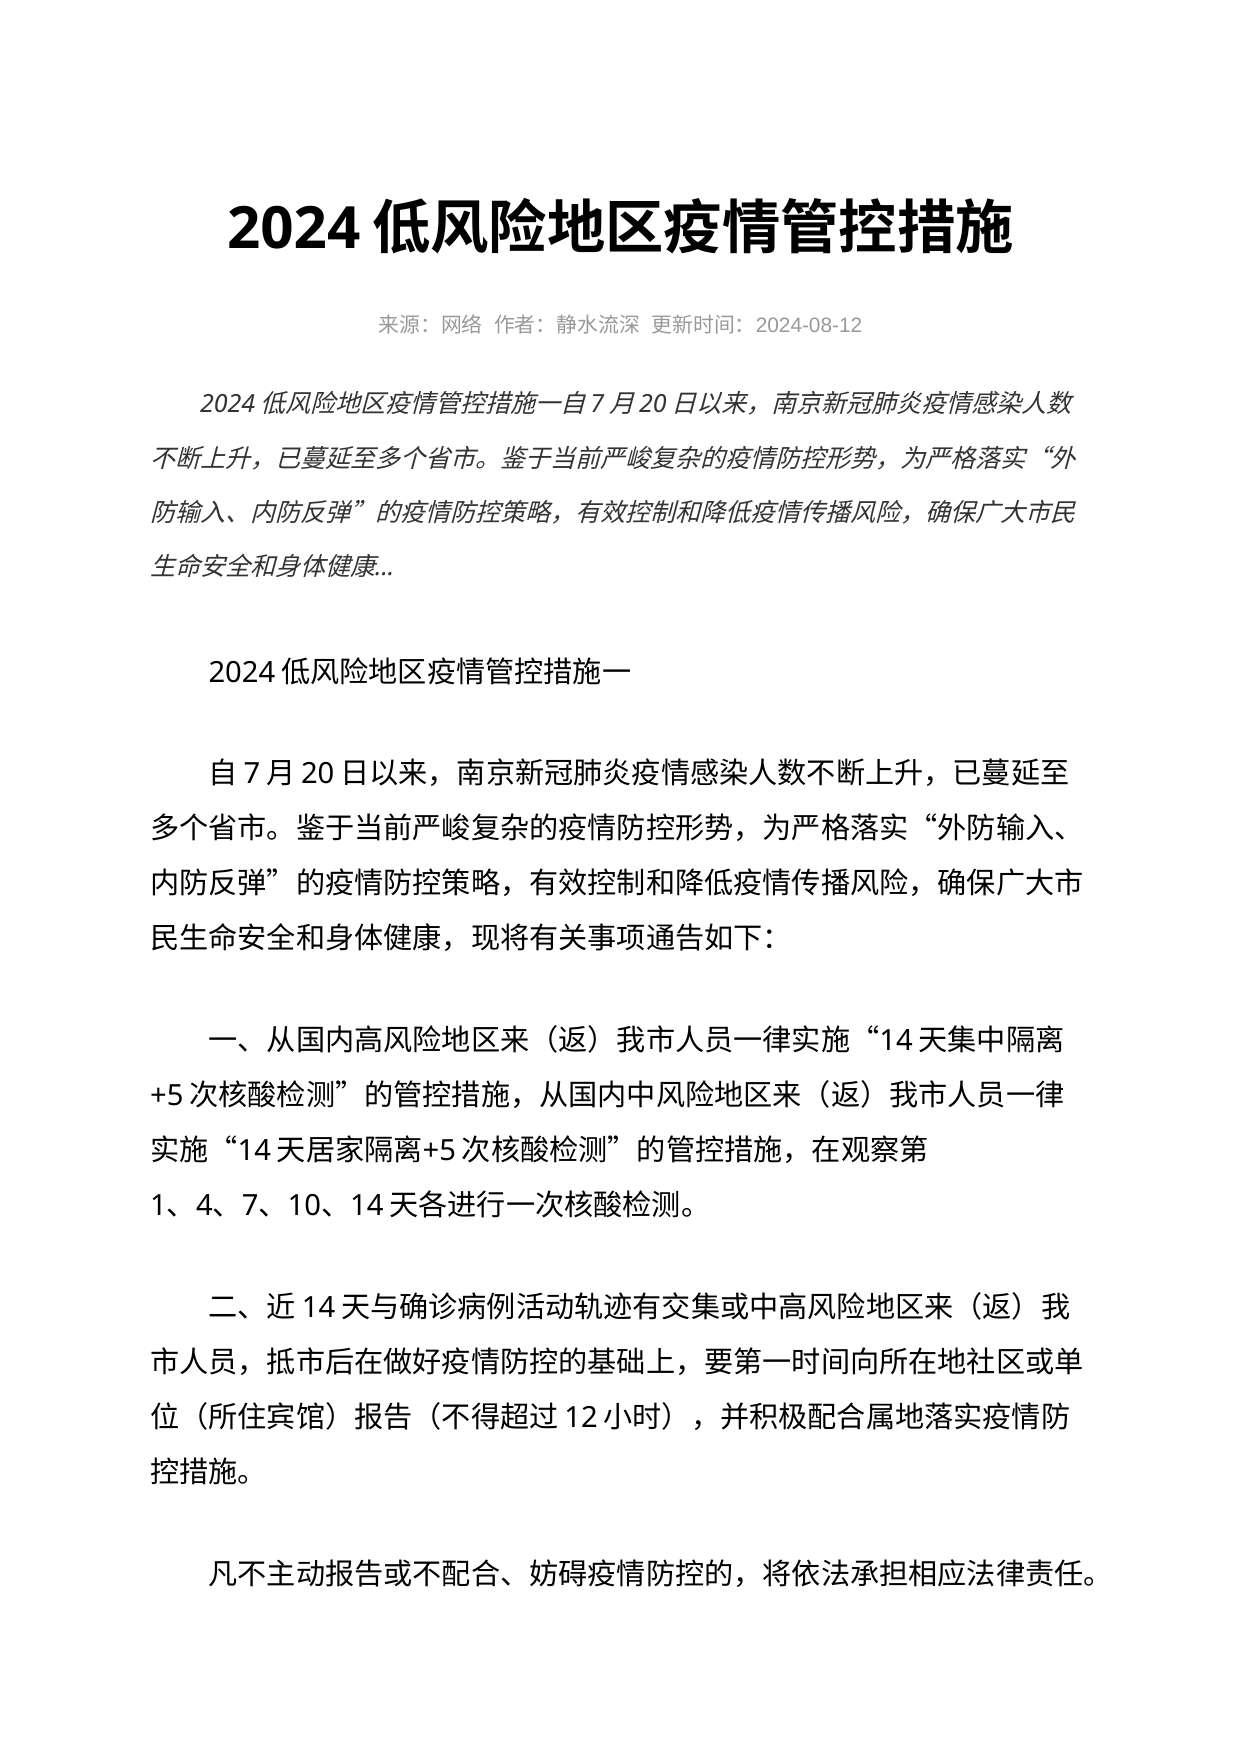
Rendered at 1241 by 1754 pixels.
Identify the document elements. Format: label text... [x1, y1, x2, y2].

text 一、从国内高风险地区来（返）我市人员一律实施“14天集中隔离+5次核酸检测”的管控措施，从国内中风险地区来（返）我市人员一律实施“14天居家隔离+5次核酸检测”的管控措施，在观察第1、4、7、10、14天各进行一次核酸检测。 [150, 1017, 1090, 1224]
text 二、近14天与确诊病例活动轨迹有交集或中高风险地区来（返）我市人员，抵市后在做好疫情防控的基础上，要第一时间向所在地社区或单位（所住宾馆）报告（不得超过12小时），并积极配合属地落实疫情防控措施。 [150, 1284, 1090, 1491]
subtitle 2024低风险地区疫情管控措施 [150, 181, 1090, 266]
text 2024低风险地区疫情管控措施一 [150, 648, 1090, 691]
text 自7月20日以来，南京新冠肺炎疫情感染人数不断上升，已蔓延至多个省市。鉴于当前严峻复杂的疫情防控形势，为严格落实“外防输入、内防反弹”的疫情防控策略，有效控制和降低疫情传播风险，确保广大市民生命安全和身体健康，现将有关事项通告如下： [150, 750, 1090, 957]
text 凡不主动报告或不配合、妨碍疫情防控的，将依法承担相应法律责任。 [150, 1550, 1090, 1593]
text 2024低风险地区疫情管控措施一自7月20日以来，南京新冠肺炎疫情感染人数不断上升，已蔓延至多个省市。鉴于当前严峻复杂的疫情防控形势，为严格落实“外防输入、内防反弹”的疫情防控策略，有效控制和降低疫情传播风险，确保广大市民生命安全和身体健康... [150, 384, 1090, 583]
text 来源：网络 作者：静水流深 更新时间：2024-08-12 [150, 313, 1090, 337]
